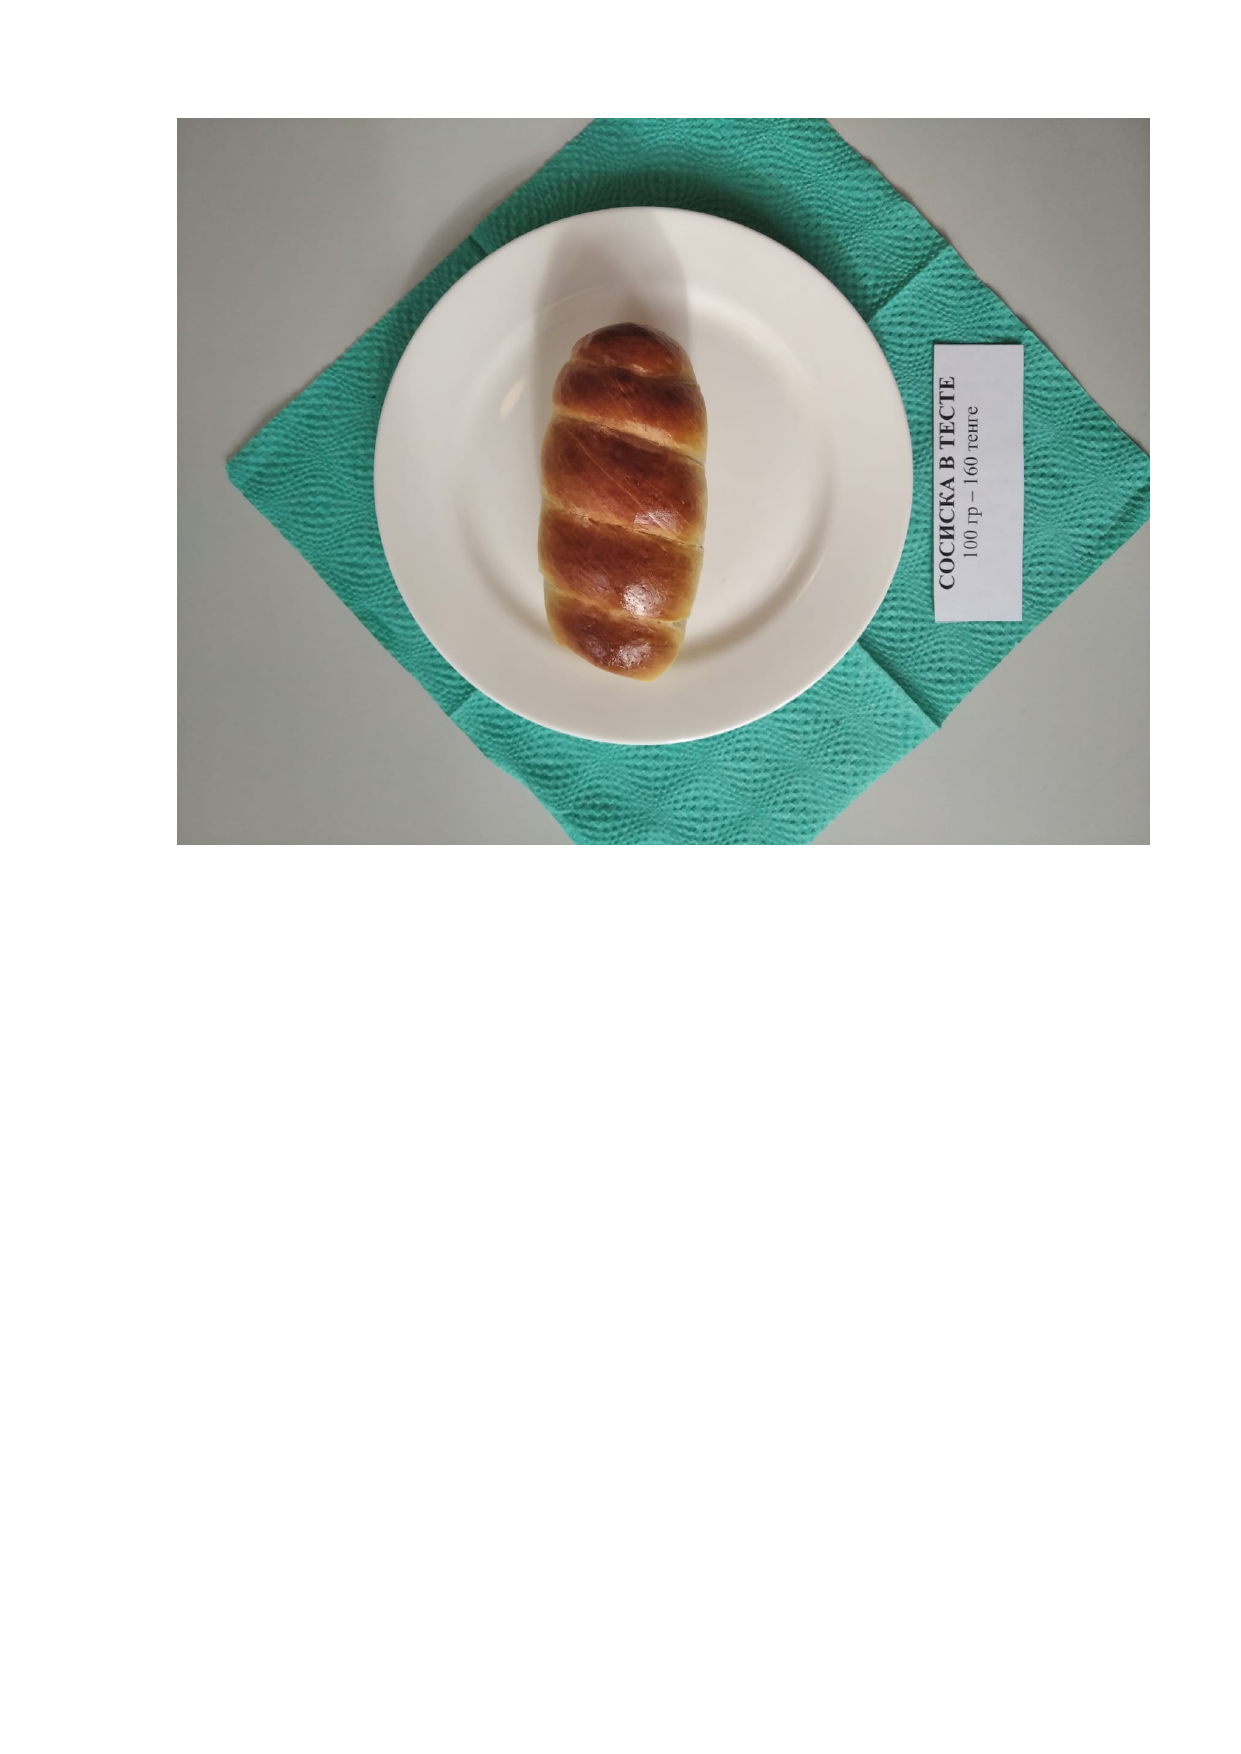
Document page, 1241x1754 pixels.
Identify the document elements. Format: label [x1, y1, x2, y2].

picture [177, 118, 1150, 845]
